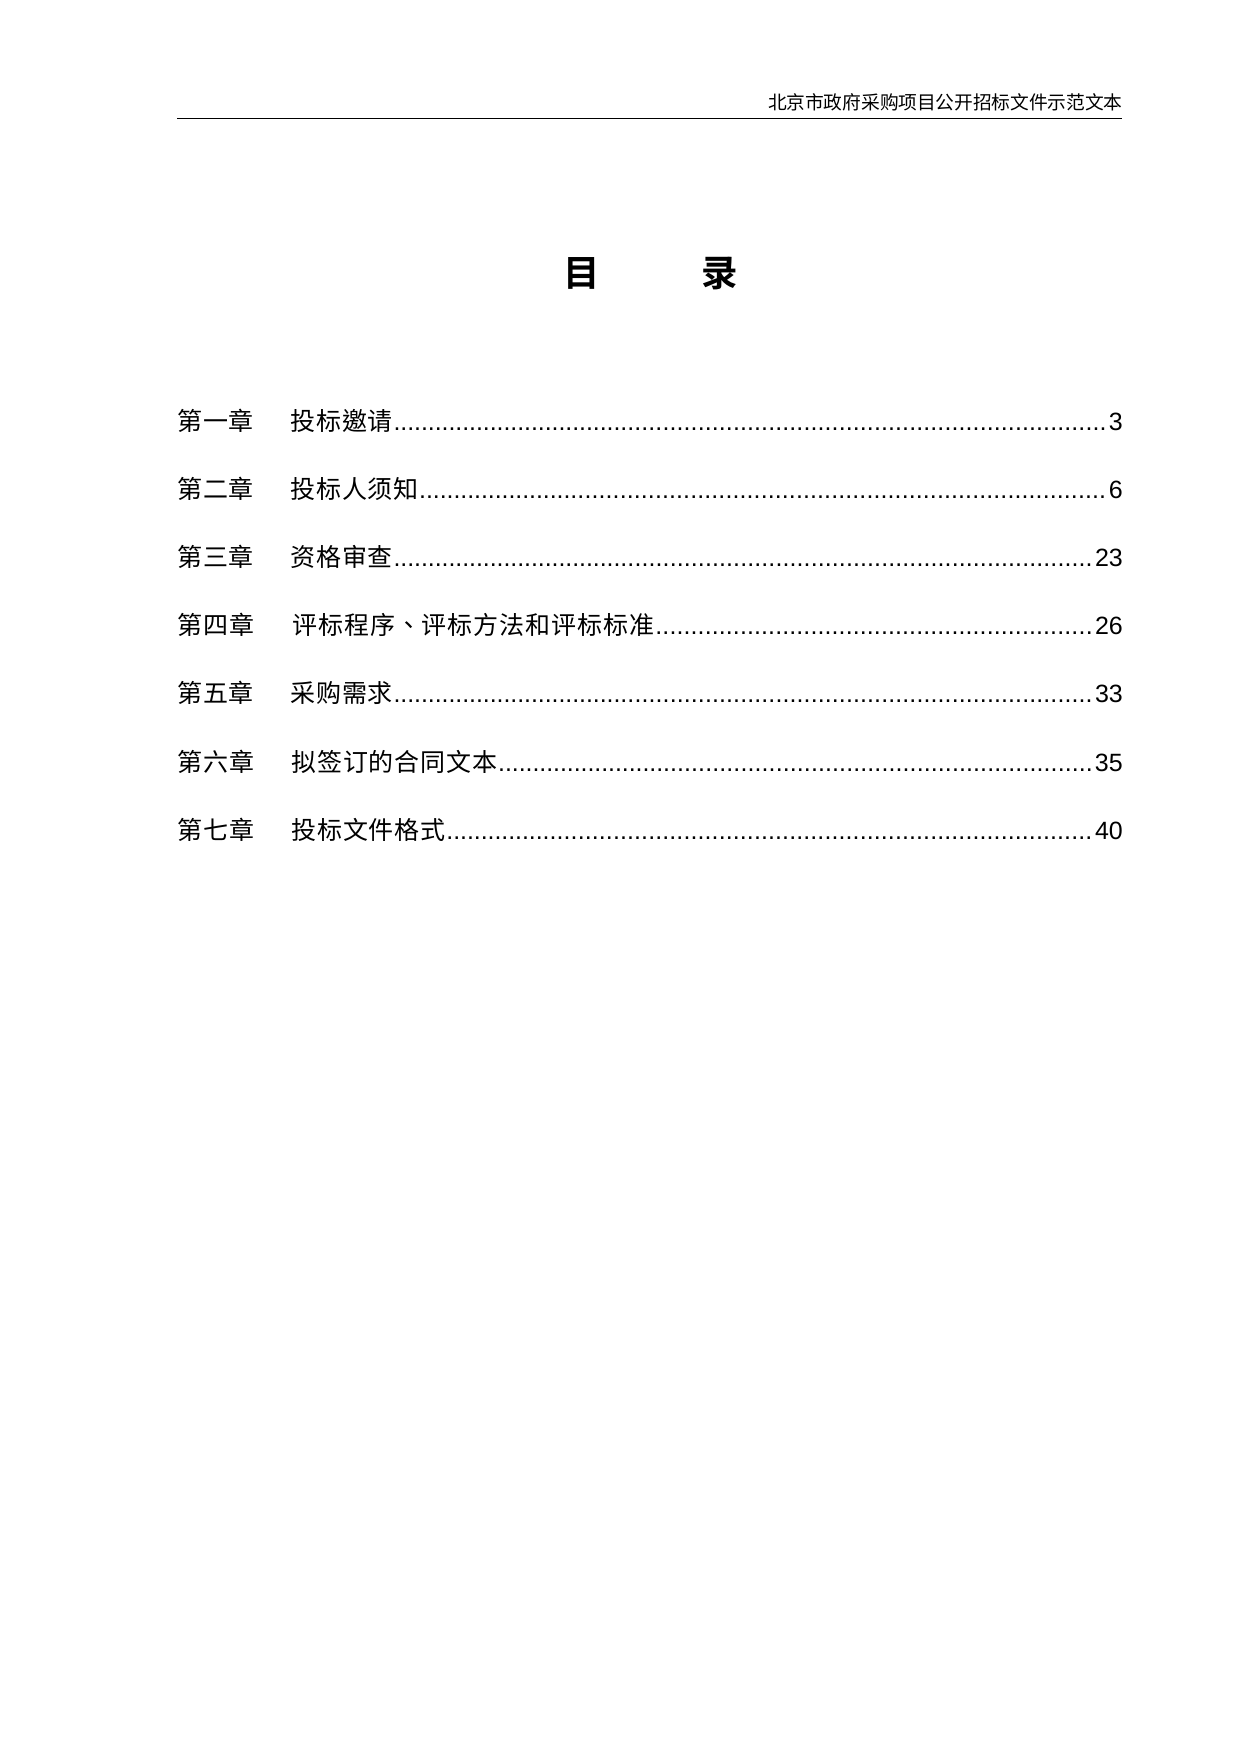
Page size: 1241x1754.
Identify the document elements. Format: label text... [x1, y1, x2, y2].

text 第四章 评标程序、评标方法和评标标准 26 [177, 608, 1122, 642]
text 第二章 投标人须知 6 [177, 472, 1122, 506]
text 第七章 投标文件格式 40 [177, 812, 1122, 846]
text 目 录 [564, 253, 1122, 295]
text 第五章 采购需求 33 [177, 676, 1122, 710]
text 第一章 投标邀请 3 [177, 404, 1122, 438]
text 第六章 拟签订的合同文本 35 [177, 744, 1122, 778]
text 第三章 资格审查 23 [177, 540, 1122, 574]
